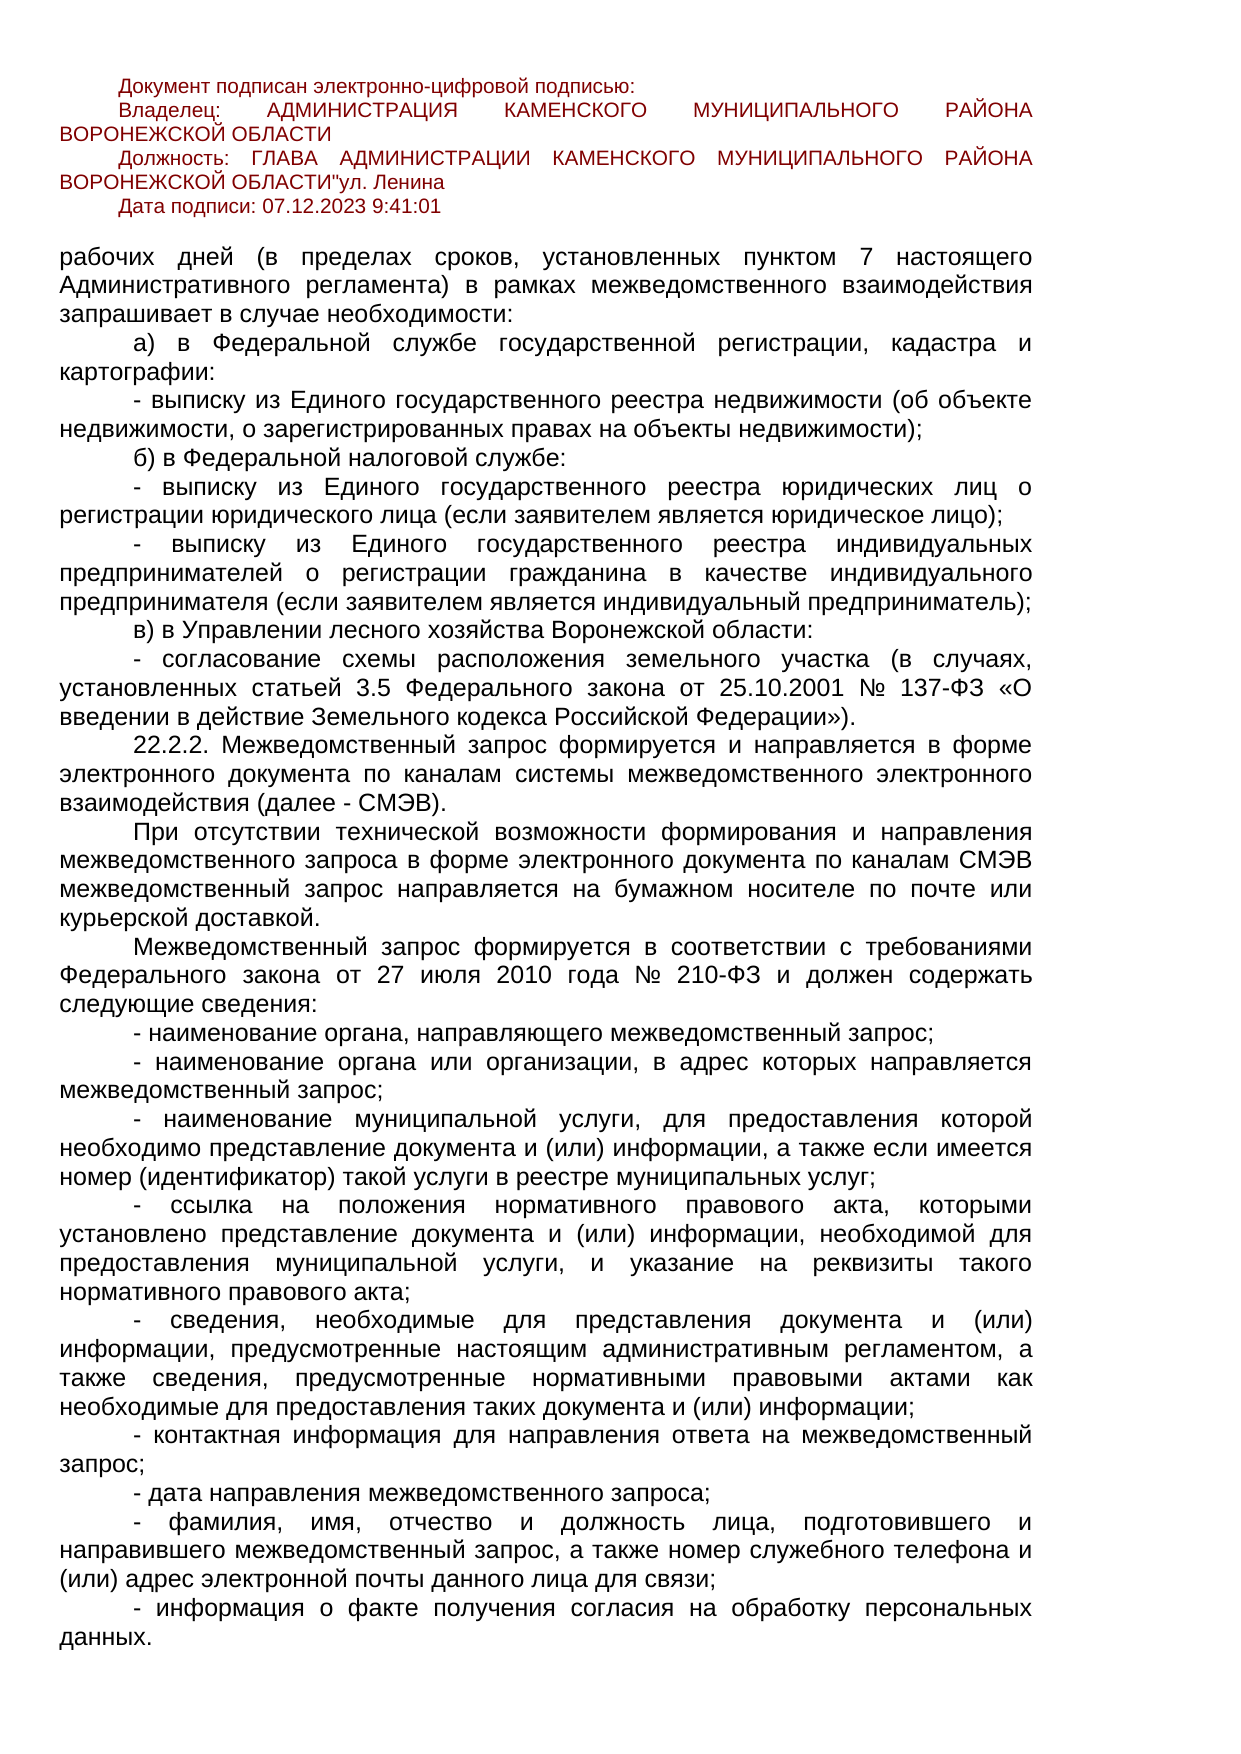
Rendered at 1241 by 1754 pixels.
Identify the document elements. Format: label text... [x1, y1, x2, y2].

text - информация о факте получения согласия на обработку персональных данных. [59, 1593, 1033, 1650]
text а) в Федеральной службе государственной регистрации, кадастра и картографии: [59, 328, 1033, 385]
text - контактная информация для направления ответа на межведомственный запрос; [59, 1420, 1033, 1478]
text б) в Федеральной налоговой службе: [59, 443, 1033, 472]
text - наименование органа или организации, в адрес которых направляется межведомственный запрос; [59, 1047, 1033, 1104]
text Межведомственный запрос формируется в соответствии с требованиями Федерального закона от 27 июля 2010 года № 210-ФЗ и должен содержать следующие сведения: [59, 932, 1033, 1018]
text - согласование схемы расположения земельного участка (в случаях, установленных статьей 3.5 Федерального закона от 25.10.2001 № 137-ФЗ «О введении в действие Земельного кодекса Российской Федерации»). [59, 644, 1033, 730]
text - выписку из Единого государственного реестра недвижимости (об объекте недвижимости, о зарегистрированных правах на объекты недвижимости); [59, 385, 1033, 443]
text в) в Управлении лесного хозяйства Воронежской области: [59, 615, 1033, 644]
text - фамилия, имя, отчество и должность лица, подготовившего и направившего межведомственный запрос, а также номер служебного телефона и (или) адрес электронной почты данного лица для связи; [59, 1507, 1033, 1593]
text 22.2.2. Межведомственный запрос формируется и направляется в форме электронного документа по каналам системы межведомственного электронного взаимодействия (далее - СМЭВ). [59, 730, 1033, 817]
text - наименование муниципальной услуги, для предоставления которой необходимо представление документа и (или) информации, а также если имеется номер (идентификатор) такой услуги в реестре муниципальных услуг; [59, 1104, 1033, 1190]
text - выписку из Единого государственного реестра индивидуальных предпринимателей о регистрации гражданина в качестве индивидуального предпринимателя (если заявителем является индивидуальный предприниматель); [59, 529, 1033, 615]
text - выписку из Единого государственного реестра юридических лиц о регистрации юридического лица (если заявителем является юридическое лицо); [59, 472, 1033, 529]
text - сведения, необходимые для представления документа и (или) информации, предусмотренные настоящим административным регламентом, а также сведения, предусмотренные нормативными правовыми актами как необходимые для предоставления таких документа и (или) информации; [59, 1305, 1033, 1420]
text - дата направления межведомственного запроса; [59, 1478, 1033, 1507]
text - наименование органа, направляющего межведомственный запрос; [59, 1018, 1033, 1047]
text При отсутствии технической возможности формирования и направления межведомственного запроса в форме электронного документа по каналам СМЭВ межведомственный запрос направляется на бумажном носителе по почте или курьерской доставкой. [59, 817, 1033, 932]
text - ссылка на положения нормативного правового акта, которыми установлено представление документа и (или) информации, необходимой для предоставления муниципальной услуги, и указание на реквизиты такого нормативного правового акта; [59, 1190, 1033, 1305]
